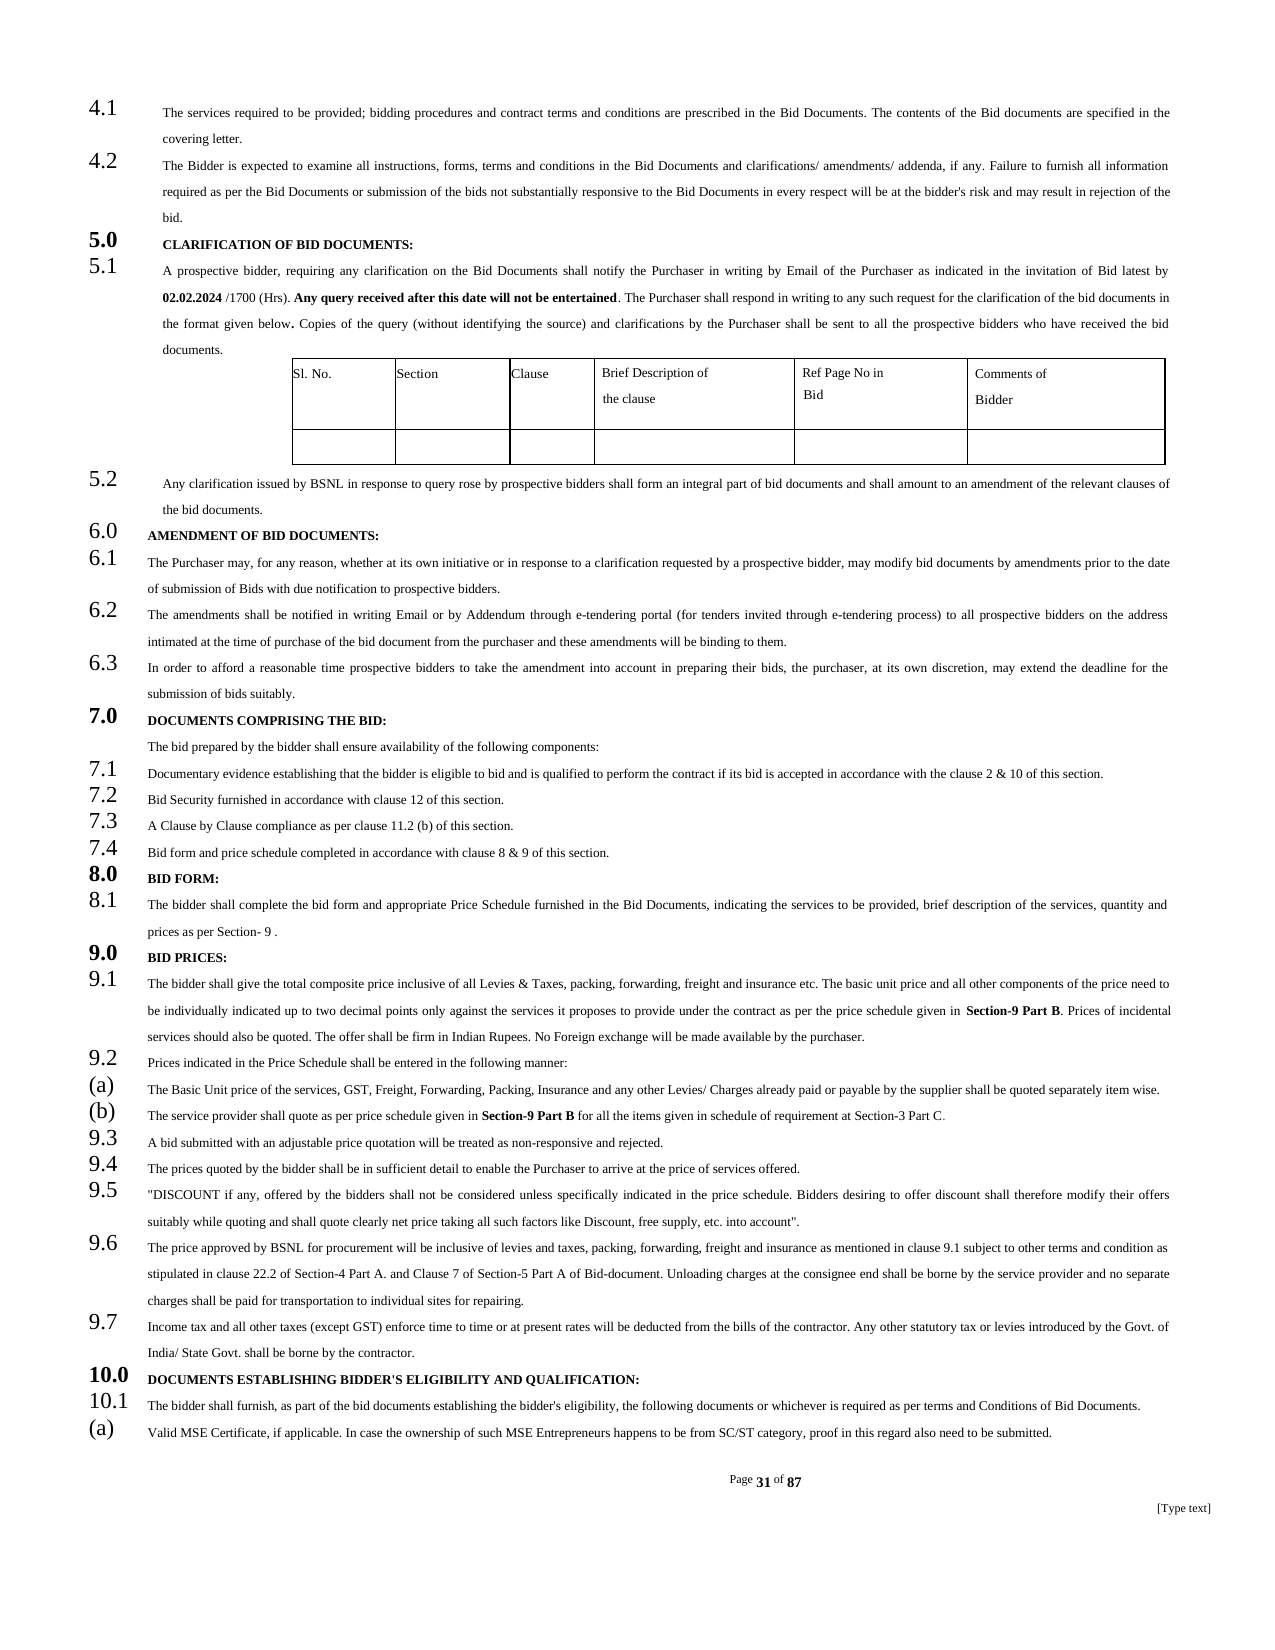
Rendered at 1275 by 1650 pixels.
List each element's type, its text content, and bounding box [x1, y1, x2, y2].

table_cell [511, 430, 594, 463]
list The price approved by BSNL for procurement will be inclusive of levies and taxes, packing, forwarding, freight and insurance as mentioned in clause 9.1 subject to other terms and condition as stipulated in clause 22.2 of Section-4 Part A. and Clause 7 of Section-5 Part A of Bid-document. Unloading charges at the consignee end shall be borne by the service provider and no separate charges shall be paid for transportation to individual sites for repairing. [89, 1229, 1171, 1308]
list The bidder shall complete the bid form and appropriate Price Schedule furnished in the Bid Documents, indicating the services to be provided, brief description of the services, quantity and prices as per Section- 9 . [89, 886, 1171, 939]
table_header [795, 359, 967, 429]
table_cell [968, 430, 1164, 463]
list Bid Security furnished in accordance with clause 12 of this section. [89, 781, 1208, 807]
list CLARIFICATION OF BID DOCUMENTS: [89, 226, 1208, 252]
list The service provider shall quote as per price schedule given in Section-9 Part B for all the items given in schedule of requirement at Section-3 Part C. [89, 1097, 1171, 1123]
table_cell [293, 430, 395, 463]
list Valid MSE Certificate, if applicable. In case the ownership of such MSE Entrepreneurs happens to be from SC/ST category, proof in this regard also need to be submitted. [89, 1413, 1171, 1440]
list The prices quoted by the bidder shall be in sufficient detail to enable the Purchaser to arrive at the price of services offered. [89, 1150, 1171, 1176]
list AMENDMENT OF BID DOCUMENTS: [89, 517, 1171, 544]
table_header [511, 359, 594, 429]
list "DISCOUNT if any, offered by the bidders shall not be considered unless specifically indicated in the price schedule. Bidders desiring to offer discount shall therefore modify their offers suitably while quoting and shall quote clearly net price taking all such factors like Discount, free supply, etc. into account". [89, 1176, 1171, 1229]
list BID FORM: [89, 860, 1208, 886]
list In order to afford a reasonable time prospective bidders to take the amendment into account in preparing their bids, the purchaser, at its own discretion, may extend the deadline for the submission of bids suitably. [89, 649, 1171, 702]
list Income tax and all other taxes (except GST) enforce time to time or at present rates will be deducted from the bills of the contractor. Any other statutory tax or levies introduced by the Govt. of India/ State Govt. shall be borne by the contractor. [89, 1308, 1171, 1361]
list The bidder shall give the total composite price inclusive of all Levies & Taxes, packing, forwarding, freight and insurance etc. The basic unit price and all other components of the price need to be individually indicated up to two decimal points only against the services it proposes to provide under the contract as per the price schedule given in Section-9 Part B. Prices of incidental services should also be quoted. The offer shall be firm in Indian Rupees. No Foreign exchange will be made available by the purchaser. [89, 965, 1171, 1044]
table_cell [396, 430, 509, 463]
list The bidder shall furnish, as part of the bid documents establishing the bidder's eligibility, the following documents or whichever is required as per terms and Conditions of Bid Documents. [89, 1387, 1171, 1413]
list The Basic Unit price of the services, GST, Freight, Forwarding, Packing, Insurance and any other Levies/ Charges already paid or payable by the supplier shall be quoted separately item wise. [89, 1071, 1171, 1097]
list Bid form and price schedule completed in accordance with clause 8 & 9 of this section. [89, 834, 1208, 860]
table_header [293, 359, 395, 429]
list Documentary evidence establishing that the bidder is eligible to bid and is qualified to perform the contract if its bid is accepted in accordance with the clause 2 & 10 of this section. [89, 754, 1171, 781]
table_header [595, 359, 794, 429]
text The bid prepared by the bidder shall ensure availability of the following components: [147, 728, 1208, 754]
list The Purchaser may, for any reason, whether at its own initiative or in response to a clarification requested by a prospective bidder, may modify bid documents by amendments prior to the date of submission of Bids with due notification to prospective bidders. [89, 544, 1171, 596]
list Any clarification issued by BSNL in response to query rose by prospective bidders shall form an integral part of bid documents and shall amount to an amendment of the relevant clauses of the bid documents. [89, 464, 1171, 517]
list Prices indicated in the Price Schedule shall be entered in the following manner: [89, 1044, 1171, 1071]
list The services required to be provided; bidding procedures and contract terms and conditions are prescribed in the Bid Documents. The contents of the Bid documents are specified in the covering letter. [89, 94, 1171, 147]
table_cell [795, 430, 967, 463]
list The Bidder is expected to examine all instructions, forms, terms and conditions in the Bid Documents and clarifications/ amendments/ addenda, if any. Failure to furnish all information required as per the Bid Documents or submission of the bids not substantially responsive to the Bid Documents in every respect will be at the bidder's risk and may result in rejection of the bid. [89, 147, 1171, 226]
list DOCUMENTS COMPRISING THE BID: [89, 702, 1208, 728]
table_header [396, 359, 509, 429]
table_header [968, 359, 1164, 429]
list A prospective bidder, requiring any clarification on the Bid Documents shall notify the Purchaser in writing by Email of the Purchaser as indicated in the invitation of Bid latest by 02.02.2024 /1700 (Hrs). Any query received after this date will not be entertained. The Purchaser shall respond in writing to any such request for the clarification of the bid documents in the format given below. Copies of the query (without identifying the source) and clarifications by the Purchaser shall be sent to all the prospective bidders who have received the bid documents. [89, 252, 1171, 358]
list BID PRICES: [89, 939, 1171, 965]
list A Clause by Clause compliance as per clause 11.2 (b) of this section. [89, 807, 1208, 834]
list The amendments shall be notified in writing Email or by Addendum through e-tendering portal (for tenders invited through e-tendering process) to all prospective bidders on the address intimated at the time of purchase of the bid document from the purchaser and these amendments will be binding to them. [89, 596, 1171, 649]
list A bid submitted with an adjustable price quotation will be treated as non-responsive and rejected. [89, 1123, 1171, 1150]
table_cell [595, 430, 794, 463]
list DOCUMENTS ESTABLISHING BIDDER'S ELIGIBILITY AND QUALIFICATION: [89, 1361, 1208, 1387]
